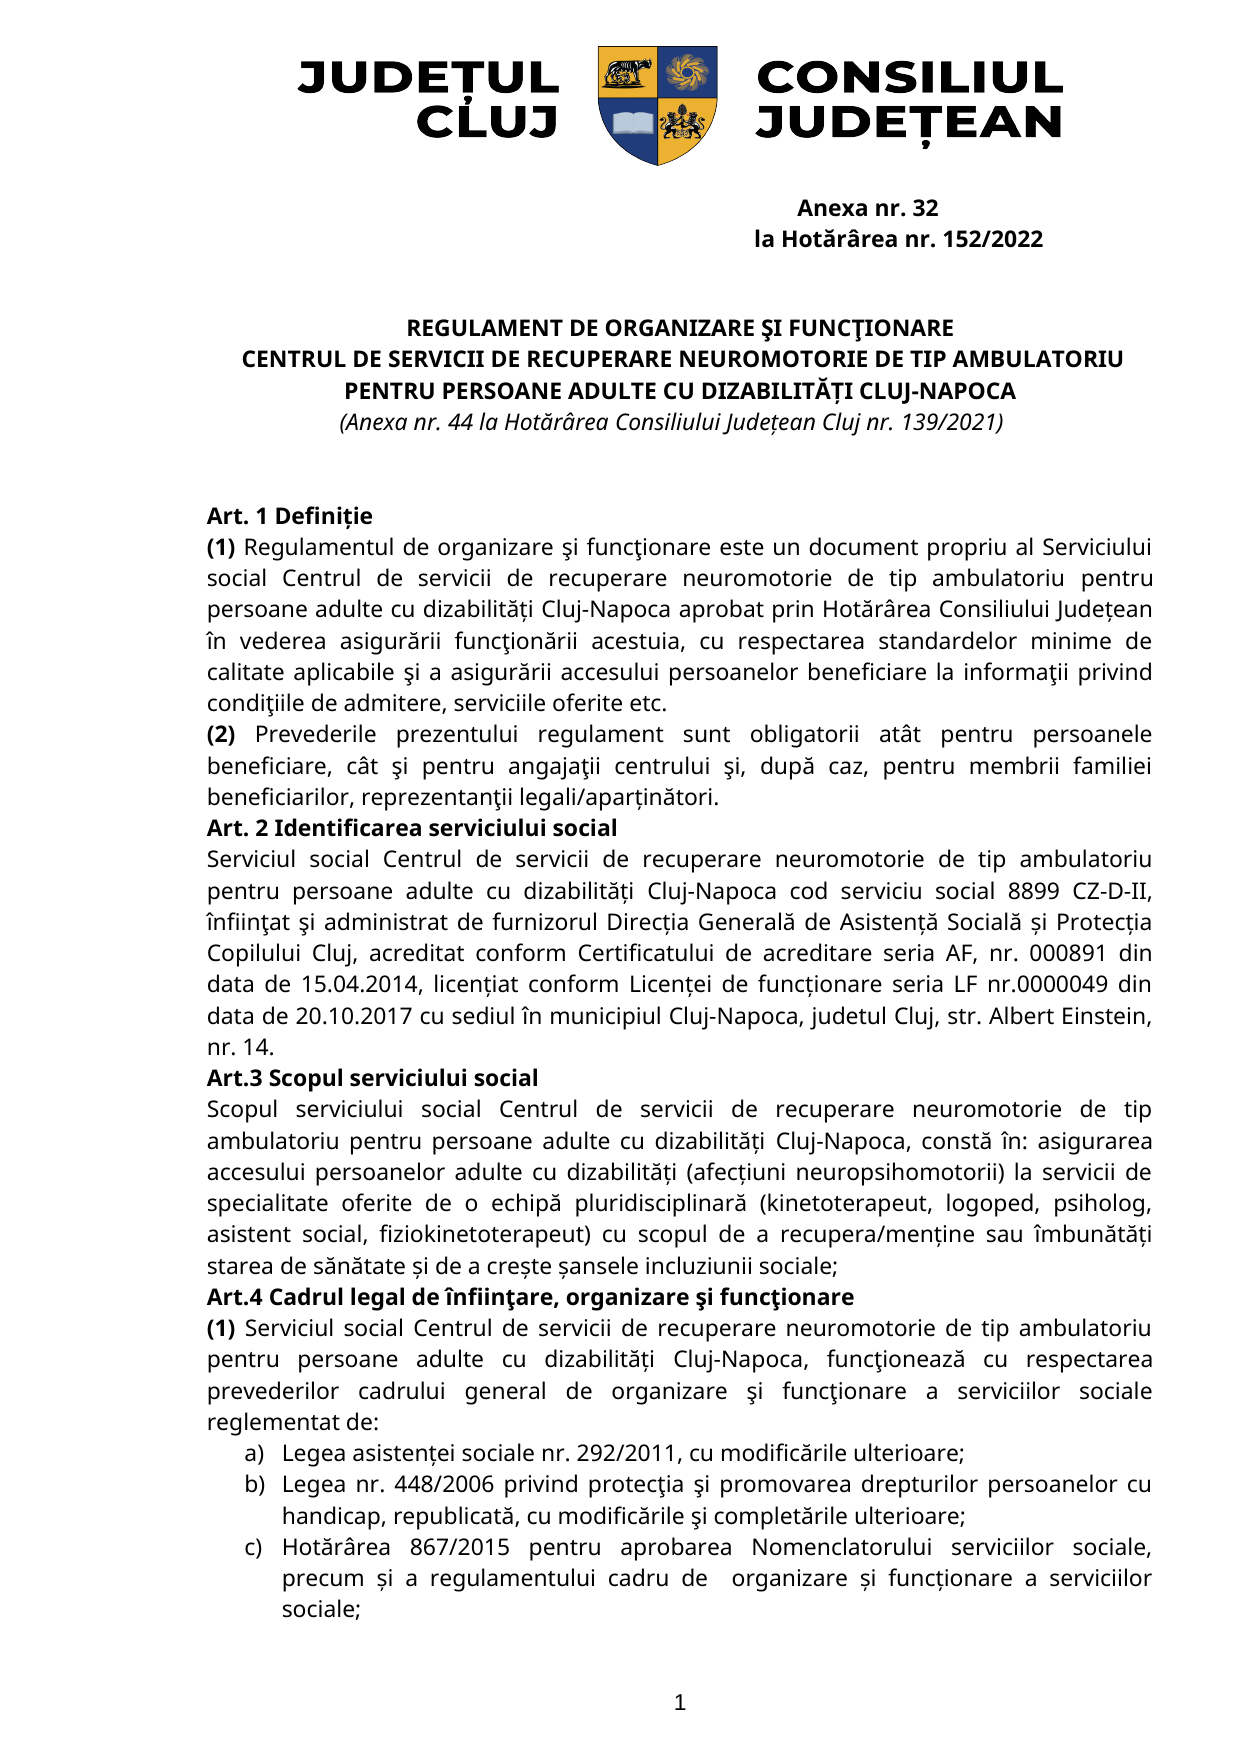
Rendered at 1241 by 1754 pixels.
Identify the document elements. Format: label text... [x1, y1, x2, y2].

text Anexa nr. 32 [657, 192, 1153, 223]
list Hotărârea 867/2015 pentru aprobarea Nomenclatorului serviciilor sociale, precum și a regulamentului cadru de organizare și funcționare a serviciilor sociale; [244, 1531, 1153, 1624]
text Scopul serviciului social Centrul de servicii de recuperare neuromotorie de tip ambulatoriu pentru persoane adulte cu dizabilități Cluj-Napoca, constă în: asigurarea accesului persoanelor adulte cu dizabilități (afecțiuni neuropsihomotorii) la servicii de specialitate oferite de o echipă pluridisciplinară (kinetoterapeut, logoped, psiholog, asistent social, fiziokinetoterapeut) cu scopul de a recupera/menține sau îmbunătăți starea de sănătate și de a crește șansele incluziunii sociale; [207, 1093, 1153, 1281]
text (1) Serviciul social Centrul de servicii de recuperare neuromotorie de tip ambulatoriu pentru persoane adulte cu dizabilități Cluj-Napoca, funcţionează cu respectarea prevederilor cadrului general de organizare şi funcţionare a serviciilor sociale reglementat de: [207, 1312, 1153, 1437]
text (2) Prevederile prezentului regulament sunt obligatorii atât pentru persoanele beneficiare, cât şi pentru angajaţii centrului şi, după caz, pentru membrii familiei beneficiarilor, reprezentanţii legali/aparținători. [207, 718, 1153, 812]
text Art.4 Cadrul legal de înfiinţare, organizare şi funcţionare [207, 1281, 1153, 1312]
text Serviciul social Centrul de servicii de recuperare neuromotorie de tip ambulatoriu pentru persoane adulte cu dizabilități Cluj-Napoca cod serviciu social 8899 CZ-D-II, înfiinţat şi administrat de furnizorul Direcția Generală de Asistență Socială și Protecția Copilului Cluj, acreditat conform Certificatului de acreditare seria AF, nr. 000891 din data de 15.04.2014, licențiat conform Licenței de funcționare seria LF nr.0000049 din data de 20.10.2017 cu sediul în municipiul Cluj-Napoca, judetul Cluj, str. Albert Einstein, nr. 14. [207, 843, 1153, 1062]
list Legea asistenței sociale nr. 292/2011, cu modificările ulterioare; [244, 1437, 1153, 1468]
text la Hotărârea nr. 152/2022 [207, 223, 1153, 254]
text Art.3 Scopul serviciului social [207, 1062, 1153, 1093]
text Art. 1 Definiție [207, 499, 1153, 531]
text Art. 2 Identificarea serviciului social [207, 812, 1153, 843]
text (Anexa nr. 44 la Hotărârea Consiliului Județean Cluj nr. 139/2021) [192, 406, 1153, 437]
picture [297, 46, 1063, 166]
text REGULAMENT DE ORGANIZARE ŞI FUNCŢIONARE [207, 312, 1153, 343]
text CENTRUL DE SERVICII DE RECUPERARE NEUROMOTORIE DE TIP AMBULATORIU PENTRU PERSOANE ADULTE CU DIZABILITĂȚI CLUJ-NAPOCA [207, 343, 1153, 406]
list Legea nr. 448/2006 privind protecţia şi promovarea drepturilor persoanelor cu handicap, republicată, cu modificările şi completările ulterioare; [244, 1468, 1153, 1531]
text (1) Regulamentul de organizare şi funcţionare este un document propriu al Serviciului social Centrul de servicii de recuperare neuromotorie de tip ambulatoriu pentru persoane adulte cu dizabilități Cluj-Napoca aprobat prin Hotărârea Consiliului Județean în vederea asigurării funcţionării acestuia, cu respectarea standardelor minime de calitate aplicabile şi a asigurării accesului persoanelor beneficiare la informaţii privind condiţiile de admitere, serviciile oferite etc. [207, 531, 1153, 718]
